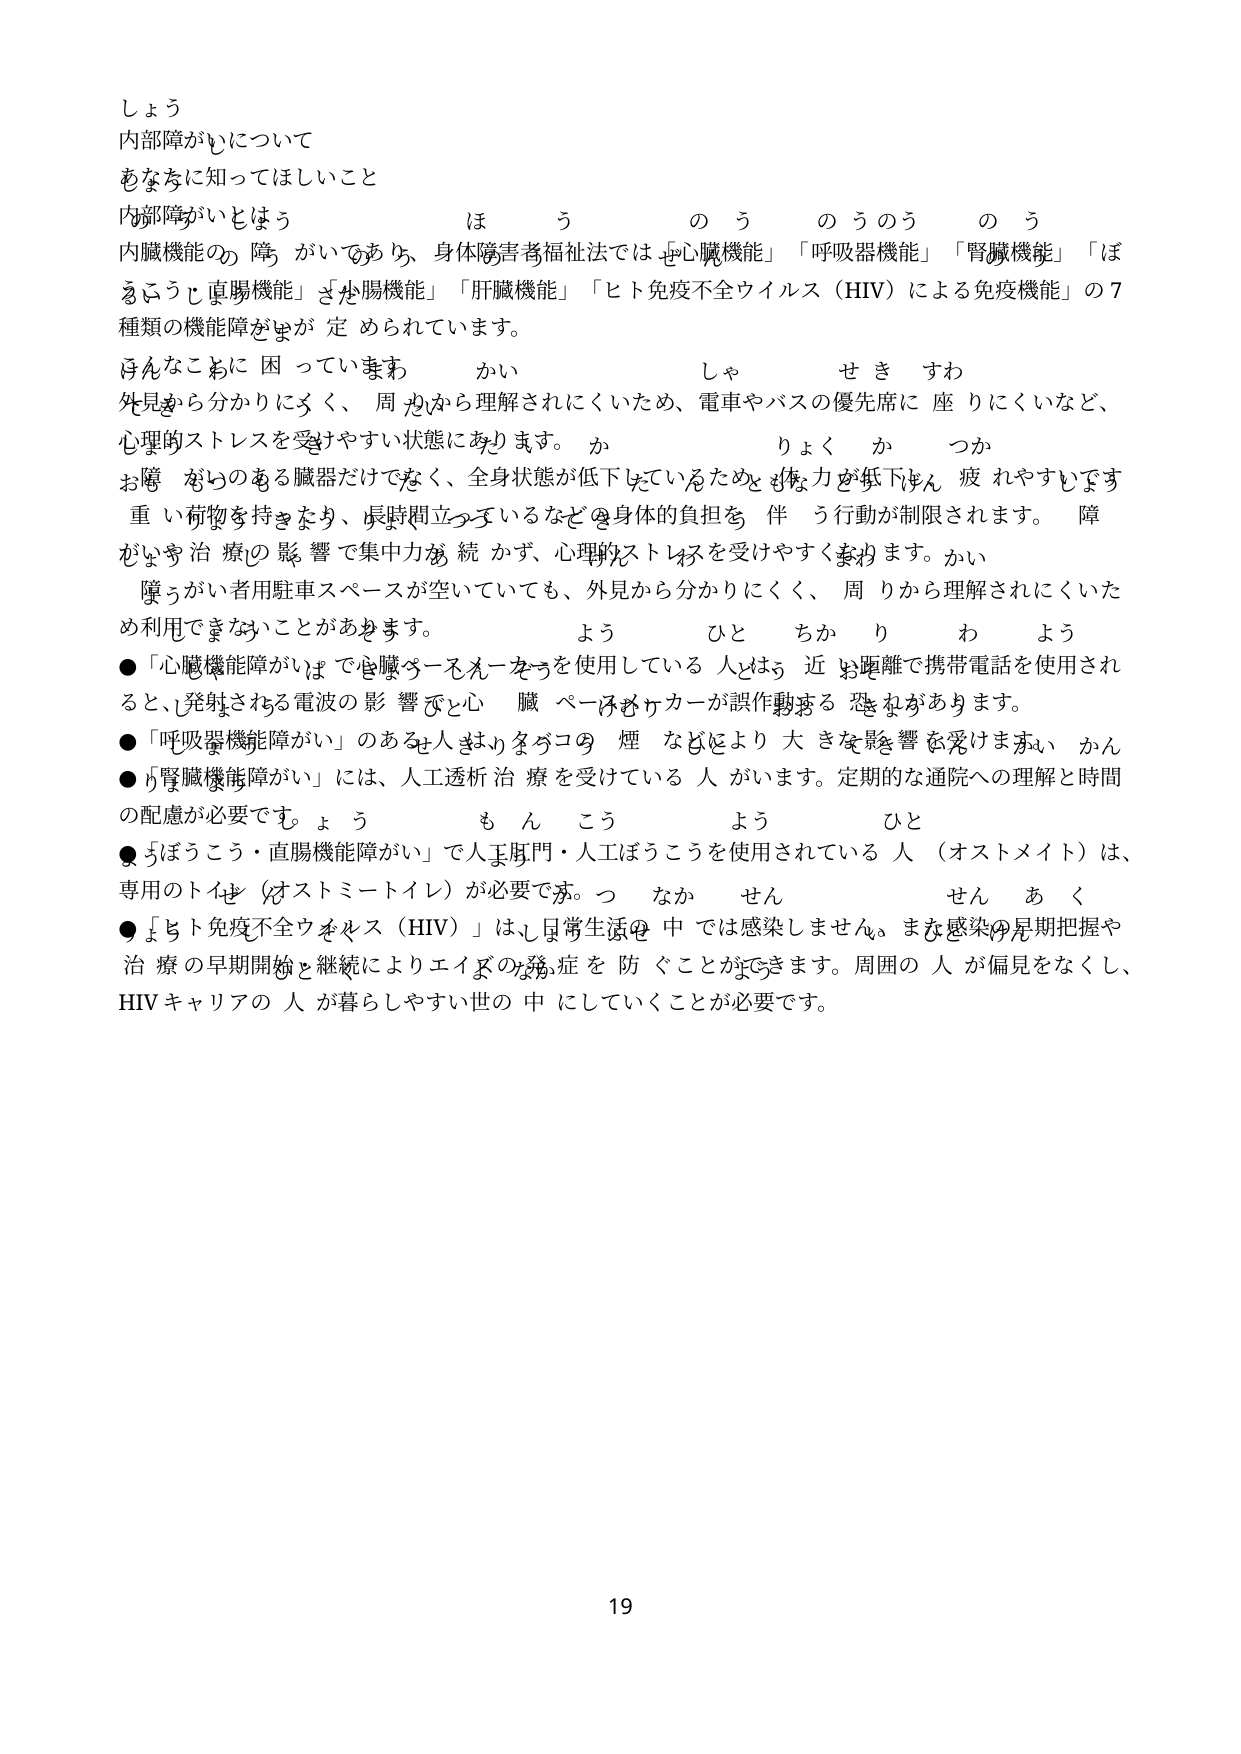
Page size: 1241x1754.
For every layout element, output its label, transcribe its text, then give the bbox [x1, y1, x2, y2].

text ●「ヒトウイルス（HIV）」は、のではしません。またのやの・によりエイズのをぐことができます。のがをなくし、HIVキャリアのがらしやすいのにしていくことがです。 [118, 906, 1122, 1018]
text からかりにくく、りからされにくいため、やバスのにりにくいなど、ストレスをけやすいにあります。 [118, 381, 1122, 456]
text のがいであり、では「」「」「」「ぼうこう・」「」「」「ヒトウイルス（HIV）による」の7のがいがめられています。 [118, 231, 1122, 343]
text ●「がい」のあるは、タバコのなどによりきなをけます。 [118, 718, 1122, 756]
text がいとは [118, 193, 1122, 231]
text がいについて [118, 118, 1122, 156]
text あなたにってほしいこと [118, 156, 1122, 193]
text こんなことにっています [118, 343, 1122, 381]
text がいスペースがいていても、からかりにくく、りからされにくいためできないことがあります。 [118, 568, 1122, 643]
text ●「がい」には、をけているがいます。なへのとのがです。 [118, 756, 1122, 831]
text がいのあるだけでなく、がしているため、がし、れやすいです。いをったり、っているなどのをうがされます。がいやのでがかず、ストレスをけやすくなります。 [118, 456, 1122, 568]
text ●「がい」でペースメーカーをしているは、いでをされると、されるのでペースメーカーがするれがあります。 [118, 643, 1122, 718]
text ●「ぼうこう・がい」で・ぼうこうをされている（オストメイト）は、のトイレ（オストミートイレ）がです。 [118, 831, 1122, 906]
